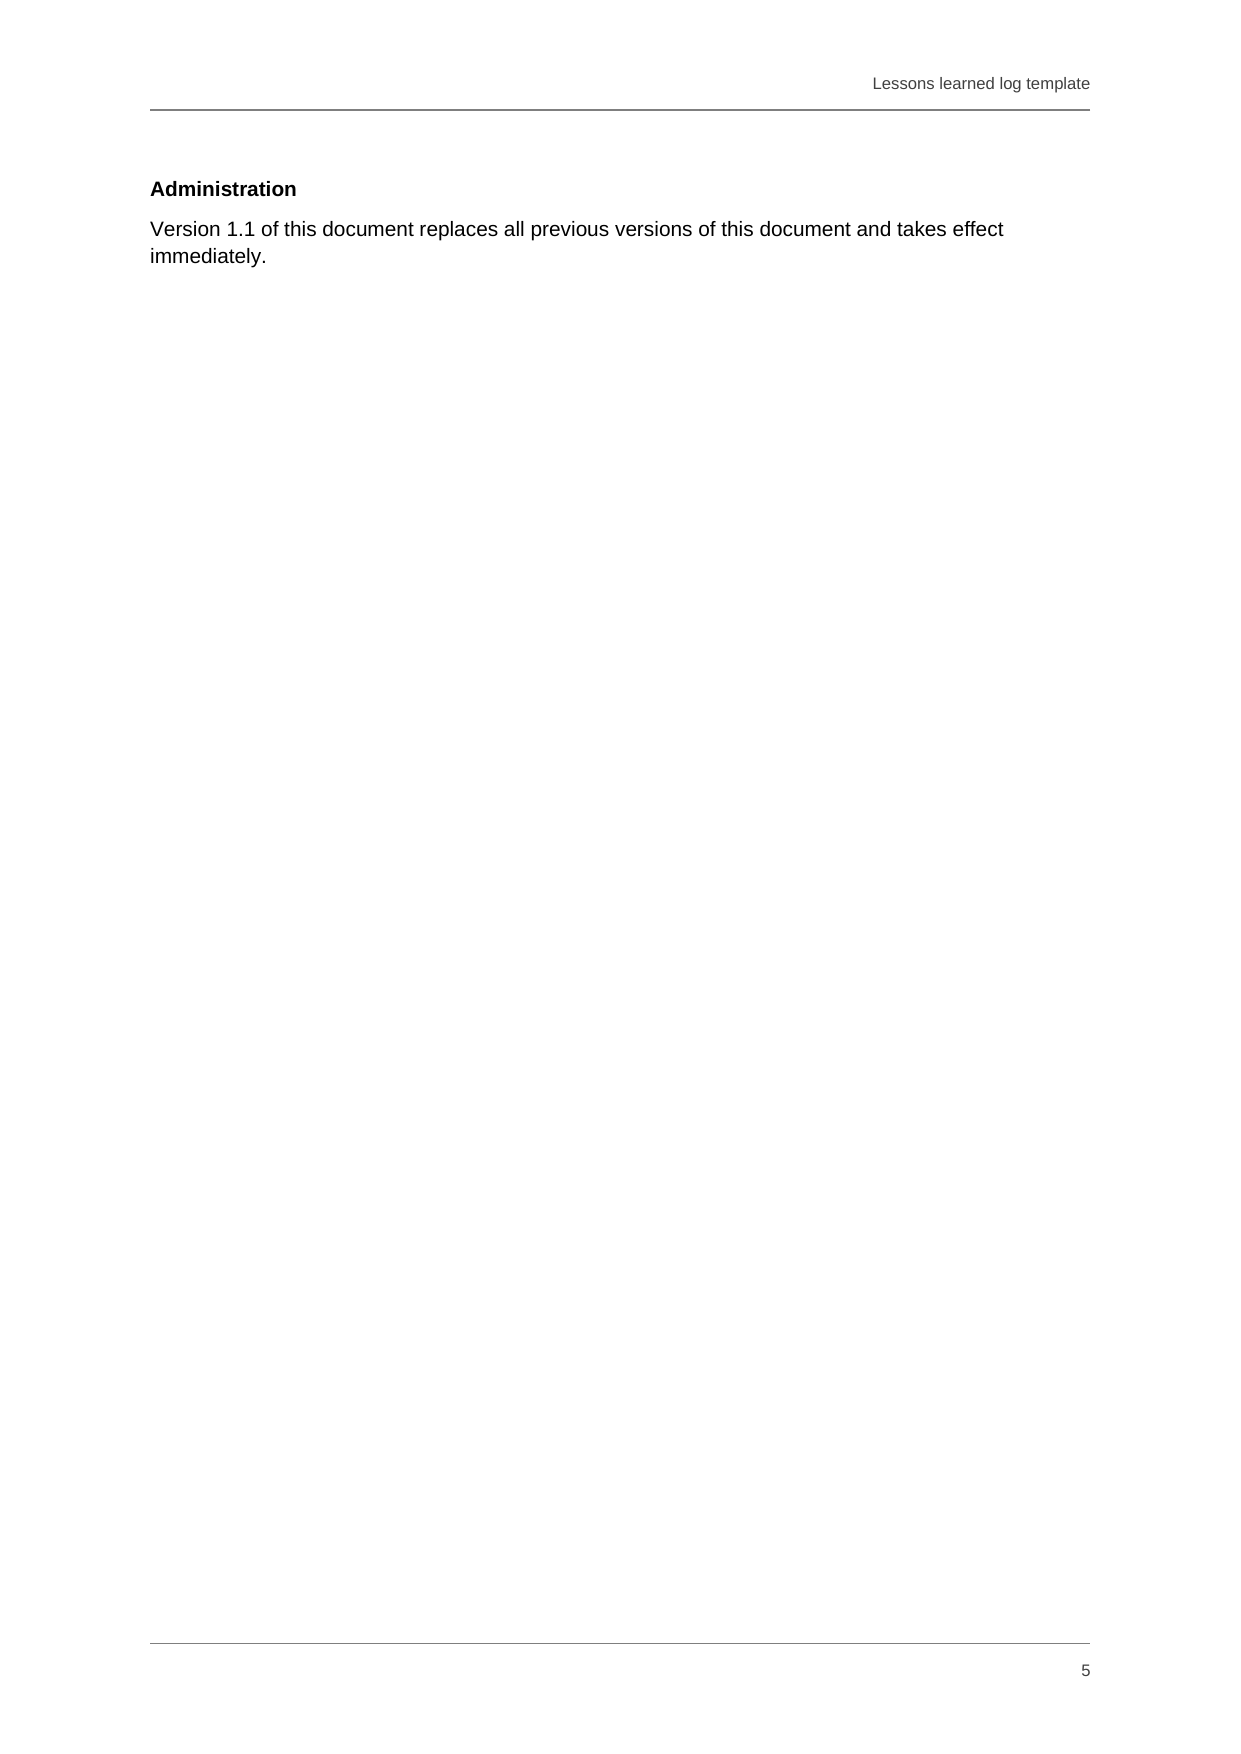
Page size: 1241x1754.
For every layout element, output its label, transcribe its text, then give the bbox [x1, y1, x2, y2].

text Version 1.1 of this document replaces all previous versions of this document and takes effect immediately. [150, 215, 1090, 269]
text Administration [150, 175, 1090, 202]
